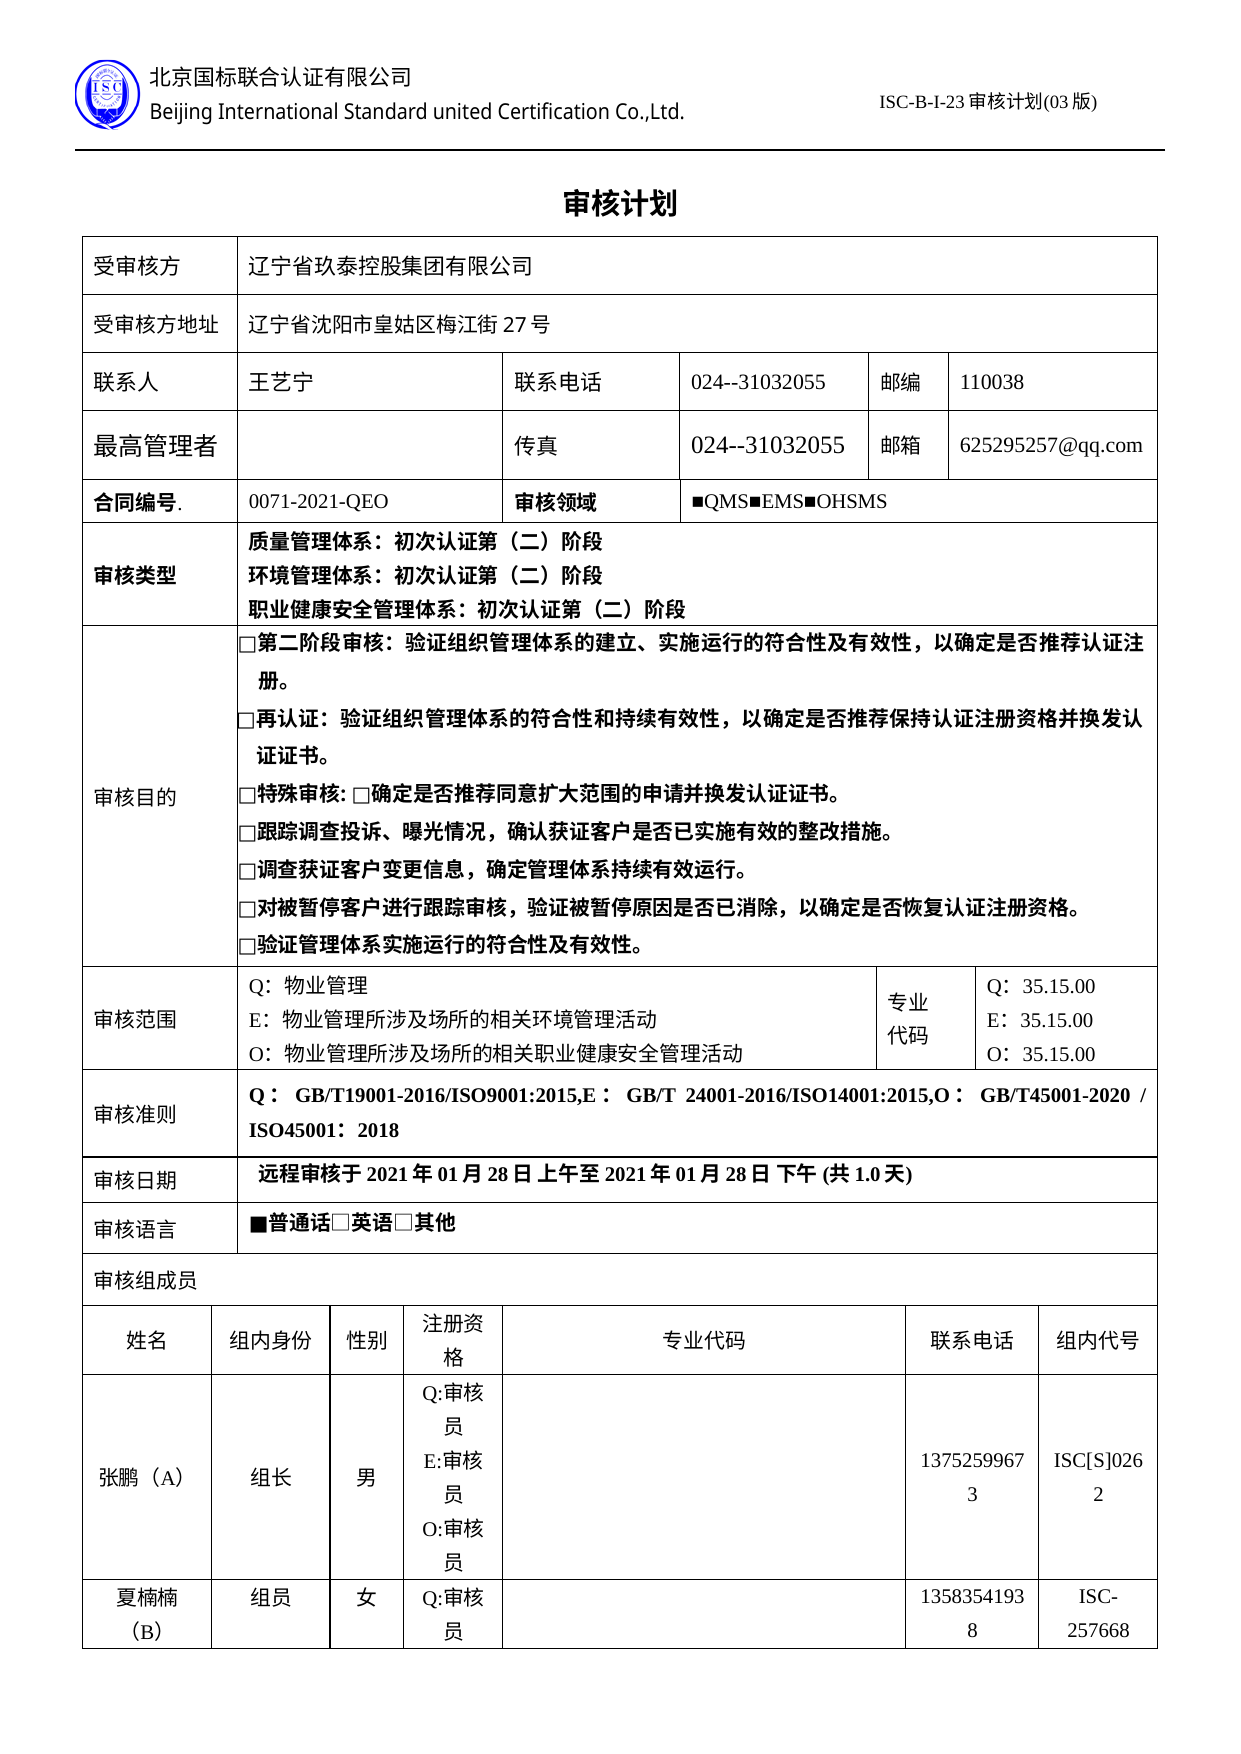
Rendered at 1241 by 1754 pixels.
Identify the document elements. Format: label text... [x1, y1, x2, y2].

table_cell ISC[S]0262 [1039, 1375, 1157, 1578]
table_cell 审核语言 [83, 1203, 237, 1253]
table_cell 联系电话 [906, 1306, 1038, 1374]
text 审核计划 [75, 168, 1165, 236]
table_cell 审核日期 [83, 1158, 237, 1202]
table_cell Q：35.15.00 E：35.15.00 O：35.15.00 [976, 967, 1157, 1069]
table_cell 女 [331, 1580, 403, 1647]
table_cell Q:审核员 E:审核员 O:审核员 [404, 1375, 502, 1578]
table_cell 0071-2021-QEO [238, 480, 502, 522]
table_cell 625295257@qq.com [949, 411, 1157, 479]
table_cell 联系电话 [503, 353, 679, 410]
table_cell 夏楠楠（B） [83, 1580, 211, 1647]
table_cell 组内代号 [1039, 1306, 1157, 1374]
table_cell ISC-257668 [1039, 1580, 1157, 1647]
table_cell 王艺宁 [238, 353, 502, 410]
table_cell 专业 代码 [877, 967, 975, 1069]
table_cell ■QMS■EMS■OHSMS [681, 480, 1157, 522]
table_cell 审核领域 [503, 480, 680, 522]
table_cell 组员 [212, 1580, 329, 1647]
table_cell 024--31032055 [680, 353, 868, 410]
table_cell 合同编号. [83, 480, 237, 522]
table_header 受审核方 [83, 237, 237, 294]
table_cell 质量管理体系：初次认证第（二）阶段 环境管理体系：初次认证第（二）阶段 职业健康安全管理体系：初次认证第（二）阶段 [238, 523, 1157, 625]
table_cell 姓名 [83, 1306, 211, 1374]
table_cell Q：物业管理 E：物业管理所涉及场所的相关环境管理活动 O：物业管理所涉及场所的相关职业健康安全管理活动 [238, 967, 876, 1069]
table_cell 邮箱 [869, 411, 948, 479]
table_cell 13752599673 [906, 1375, 1038, 1578]
table_cell 审核目的 [83, 626, 237, 966]
table_cell 024--31032055 [680, 411, 868, 479]
table_cell 注册资格 [404, 1306, 502, 1374]
table_cell [503, 1580, 905, 1647]
table_cell Q:审核员 E:审核员 O:审核员 [404, 1580, 502, 1647]
table_cell 组内身份 [212, 1306, 329, 1374]
table_header 辽宁省玖泰控股集团有限公司 [238, 237, 1157, 294]
table_cell [503, 1375, 905, 1578]
table_cell 审核范围 [83, 967, 237, 1069]
table_cell 性别 [331, 1306, 403, 1374]
table_cell 张鹏（A） [83, 1375, 211, 1578]
table_cell 110038 [949, 353, 1157, 410]
table_cell 专业代码 [503, 1306, 905, 1374]
picture [75, 59, 143, 129]
table_cell 辽宁省沈阳市皇姑区梅江街27号 [238, 295, 1157, 352]
table_cell 最高管理者 [83, 411, 237, 479]
table_cell Q：GB/T19001-2016/ISO9001:2015,E：GB/T 24001-2016/ISO14001:2015,O：GB/T45001-2020 / ISO45001：2018 [238, 1070, 1157, 1156]
table_cell 审核组成员 [83, 1254, 1157, 1305]
table_cell 远程审核于2021年01月28日 上午至2021年01月28日 下午 (共1.0天) [238, 1158, 1157, 1202]
table_cell 男 [331, 1375, 403, 1578]
table_cell 13583541938 [906, 1580, 1038, 1647]
table_cell 邮编 [869, 353, 948, 410]
table_cell 受审核方地址 [83, 295, 237, 352]
table_cell 审核准则 [83, 1070, 237, 1156]
table_cell 传真 [503, 411, 679, 479]
table_cell [238, 411, 502, 479]
table_cell ■普通话□英语□其他 [238, 1203, 1157, 1253]
table_cell □第二阶段审核：验证组织管理体系的建立、实施运行的符合性及有效性，以确定是否推荐认证注册。 □再认证：验证组织管理体系的符合性和持续有效性，以确定是否推荐保持认证注册资格并换发认证证书。 □特殊审核: □确定是否推荐同意扩大范围的申请并换发认证证书。 □跟踪调查投诉、曝光情况，确认获证客户是否已实施有效的整改措施。 □调查获证客户变更信息，确定管理体系持续有效运行。 □对被暂停客户进行跟踪审核，验证被暂停原因是否已消除，以确定是否恢复认证注册资格。 □验证管理体系实施运行的符合性及有效性。 [238, 626, 1157, 966]
table_cell 联系人 [83, 353, 237, 410]
table_cell 组长 [212, 1375, 329, 1578]
table_cell 审核类型 [83, 523, 237, 625]
